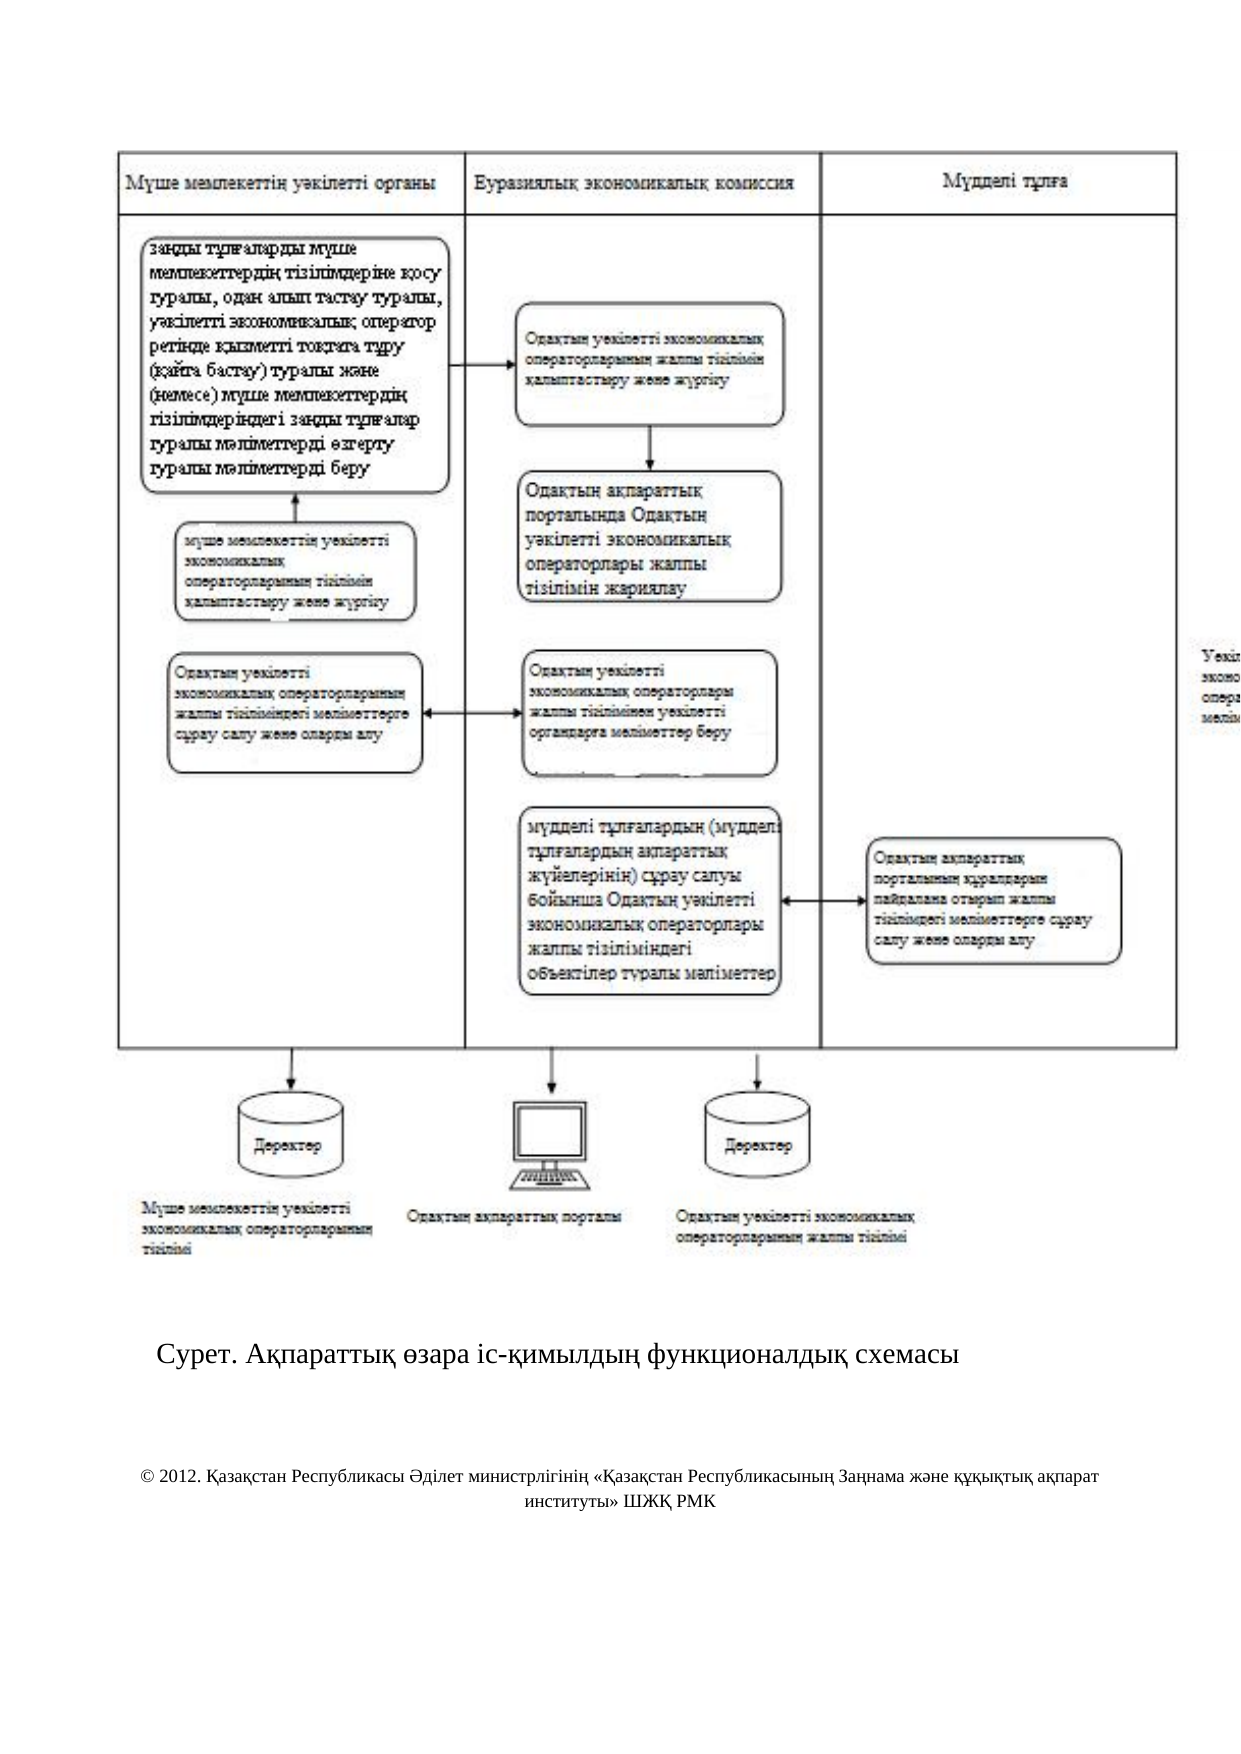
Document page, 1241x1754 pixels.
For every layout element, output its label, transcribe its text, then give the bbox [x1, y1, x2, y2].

picture [112, 150, 1241, 1265]
text © 2012. Қазақстан Республикасы Әділет министрлігінің «Қазақстан Республикасының Заңнама және құқықтық ақпарат институты» ШЖҚ РМК [112, 1465, 1128, 1512]
text Сурет. Ақпараттық өзара іс-қимылдың функционалдық схемасы [112, 1336, 1128, 1369]
